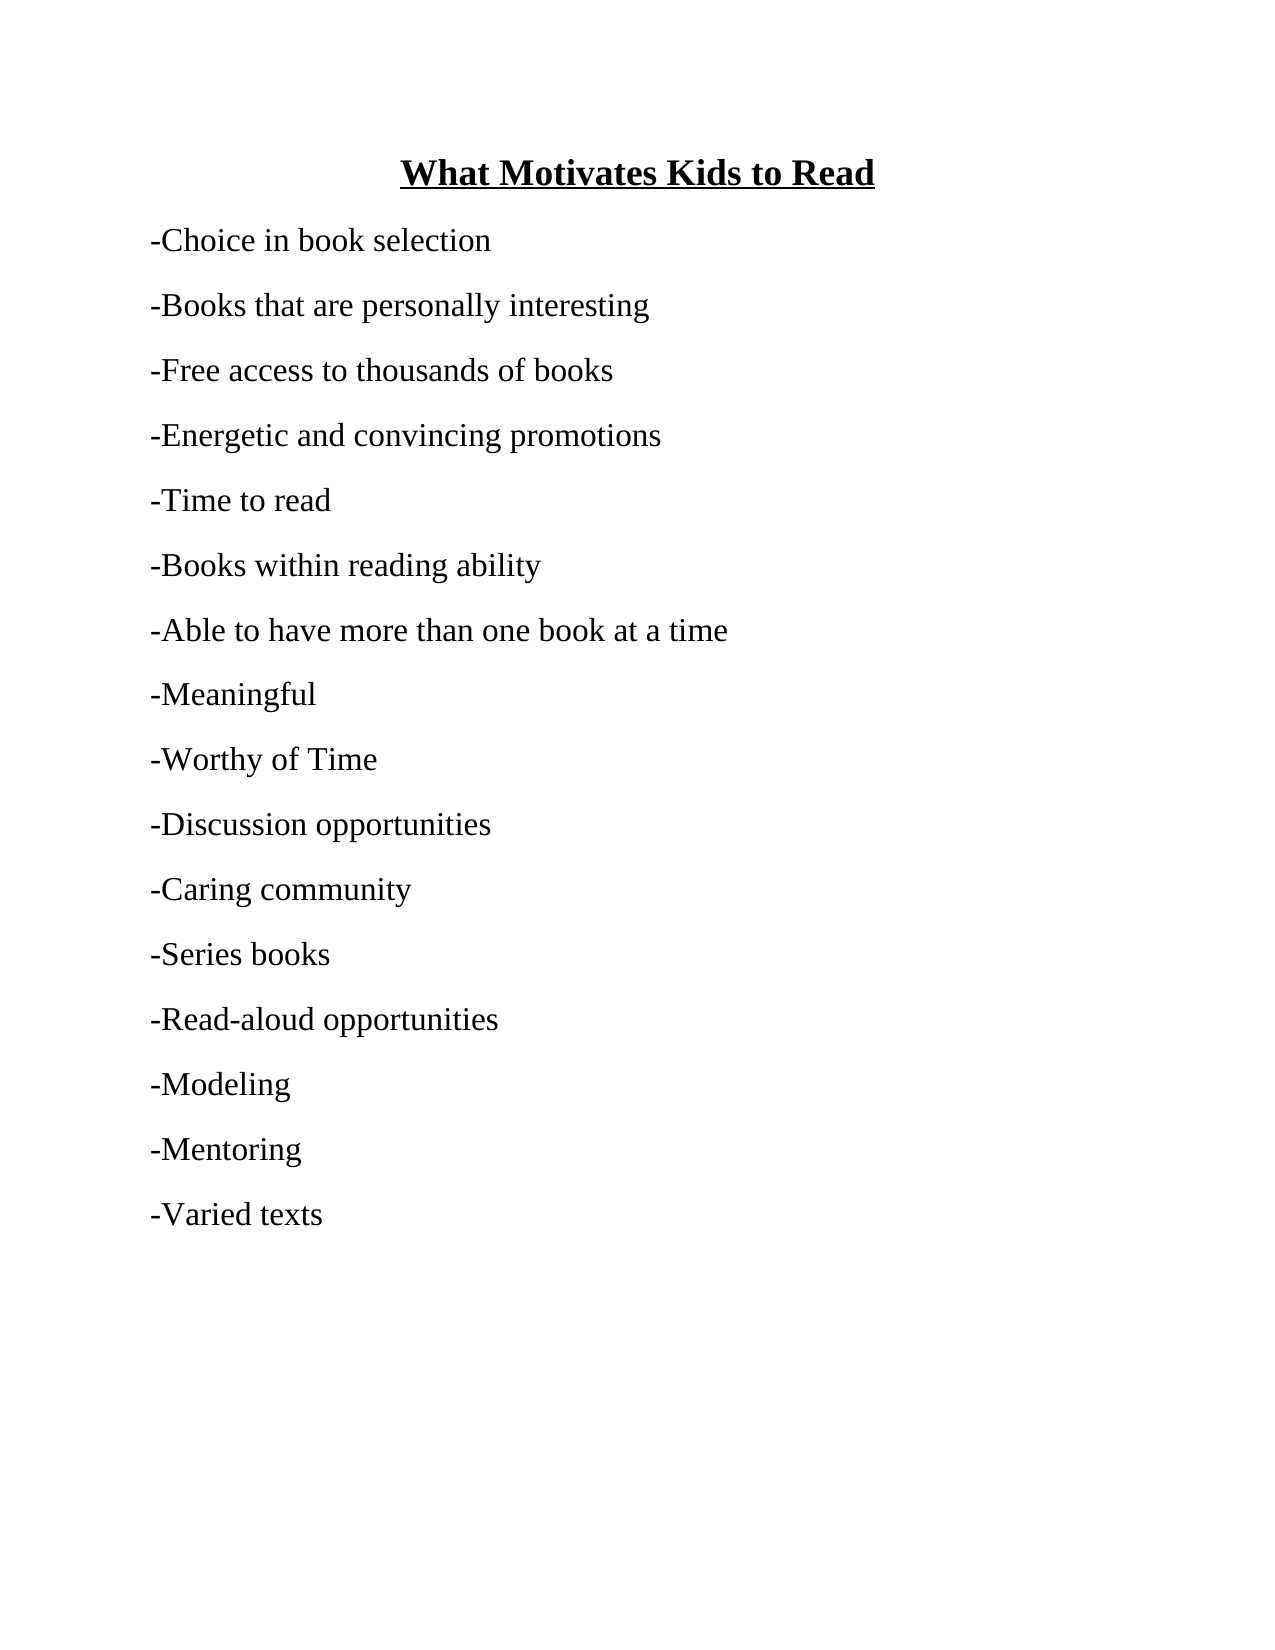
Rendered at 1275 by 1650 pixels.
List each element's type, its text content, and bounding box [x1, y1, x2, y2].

text -Choice in book selection [150, 220, 1125, 259]
text -Books that are personally interesting [150, 285, 1125, 324]
text -Discussion opportunities [150, 804, 1125, 843]
text -Mentoring [150, 1129, 1125, 1167]
text -Books within reading ability [150, 545, 1125, 583]
text -Able to have more than one book at a time [150, 610, 1125, 648]
text -Time to read [150, 480, 1125, 518]
text -Caring community [150, 869, 1125, 908]
text -Series books [150, 934, 1125, 973]
text -Energetic and convincing promotions [150, 415, 1125, 453]
text -Meaningful [150, 675, 1125, 713]
text -Read-aloud opportunities [150, 999, 1125, 1037]
text -Modeling [150, 1064, 1125, 1102]
text -Free access to thousands of books [150, 350, 1125, 388]
text -Varied texts [150, 1194, 1125, 1232]
text -Worthy of Time [150, 739, 1125, 778]
text What Motivates Kids to Read [150, 150, 1125, 193]
